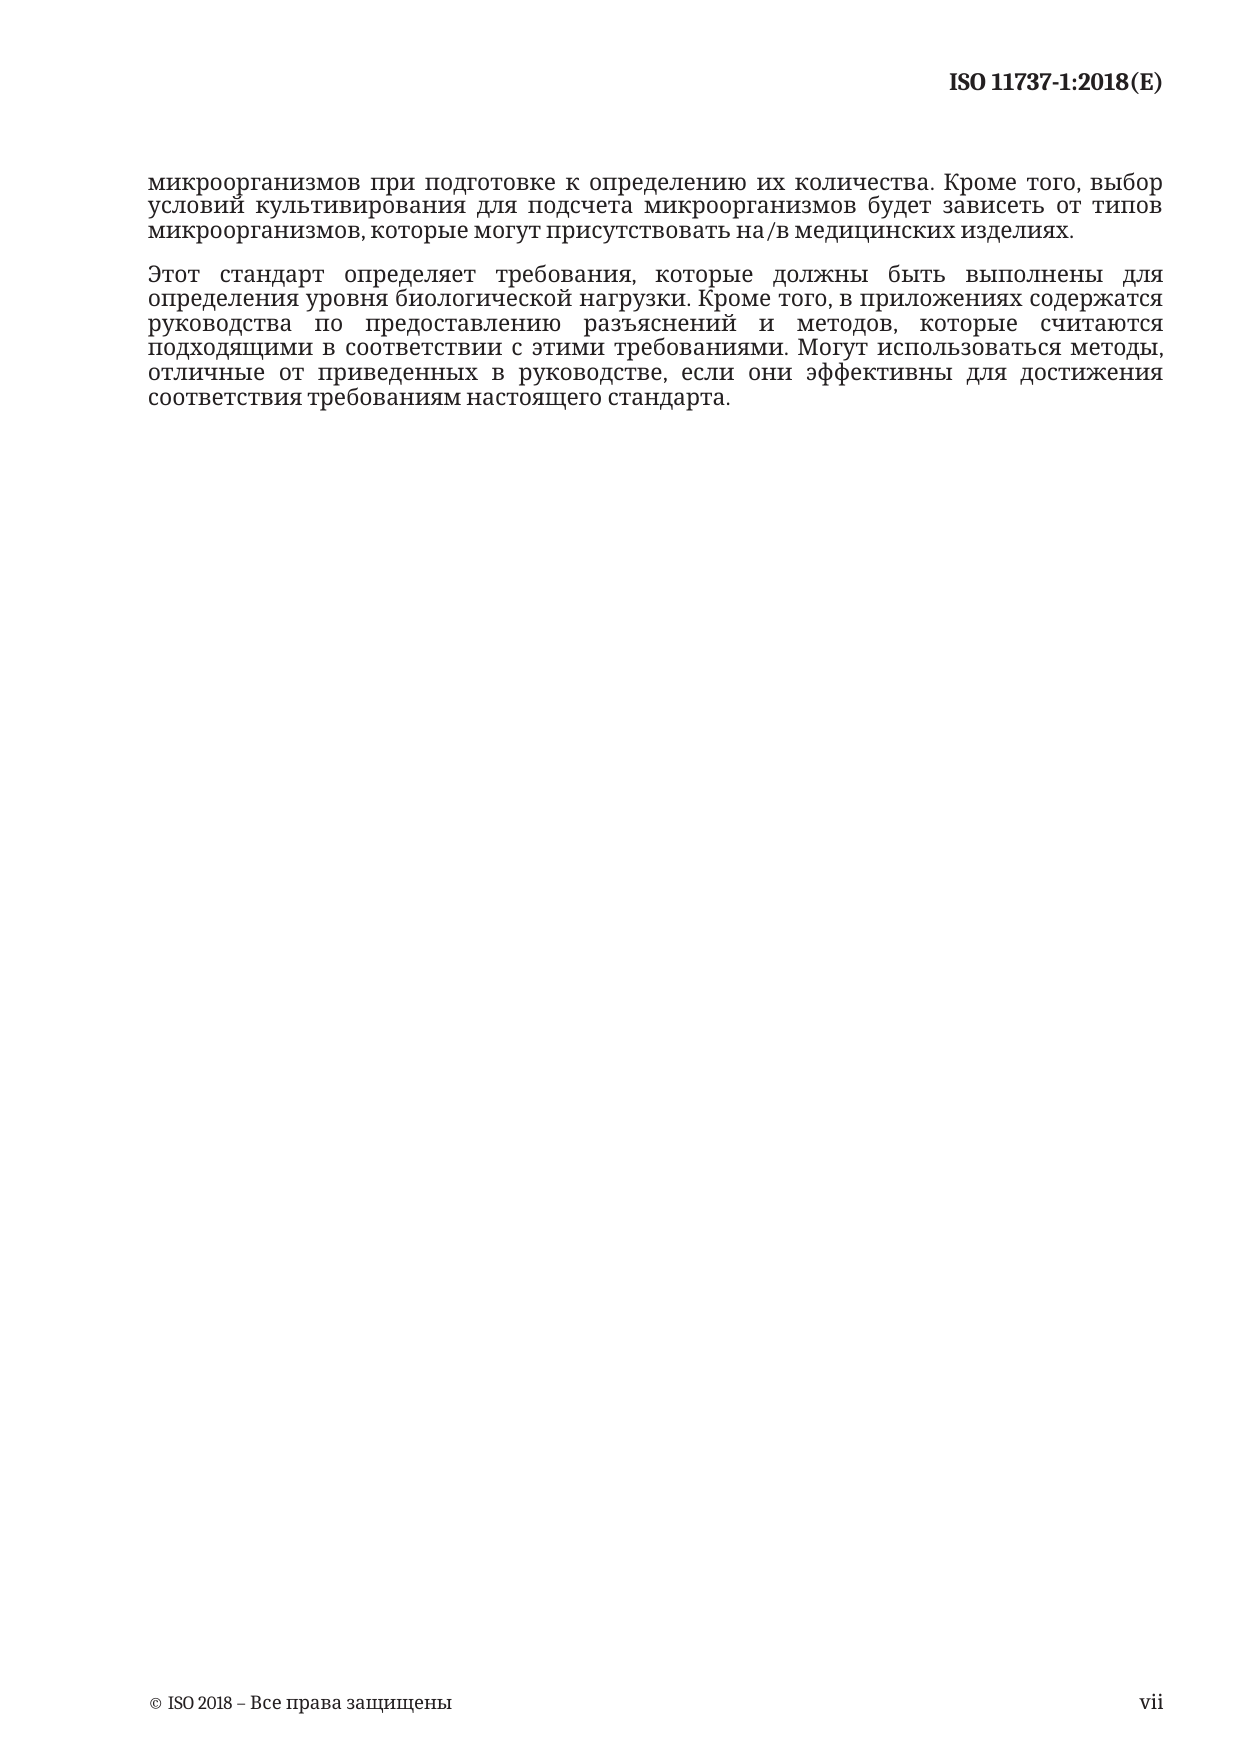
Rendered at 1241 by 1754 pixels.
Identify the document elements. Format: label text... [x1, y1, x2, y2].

text микроорганизмов при подготовке к определению их количества. Кроме того, выбор условий культивирования для подсчета микроорганизмов будет зависеть от типов микроорганизмов, которые могут присутствовать на/в медицинских изделиях. [148, 171, 1164, 244]
subtitle ISO 11737-1:2018(E) [64, 68, 1164, 96]
text Этот стандарт определяет требования, которые должны быть выполнены для определения уровня биологической нагрузки. Кроме того, в приложениях содержатся руководства по предоставлению разъяснений и методов, которые считаются подходящими в соответствии с этими требованиями. Могут использоваться методы, отличные от приведенных в руководстве, если они эффективны для достижения соответствия требованиям настоящего стандарта. [148, 263, 1164, 411]
text © ISO 2018 – Все права защищены vii [148, 1689, 1176, 1715]
